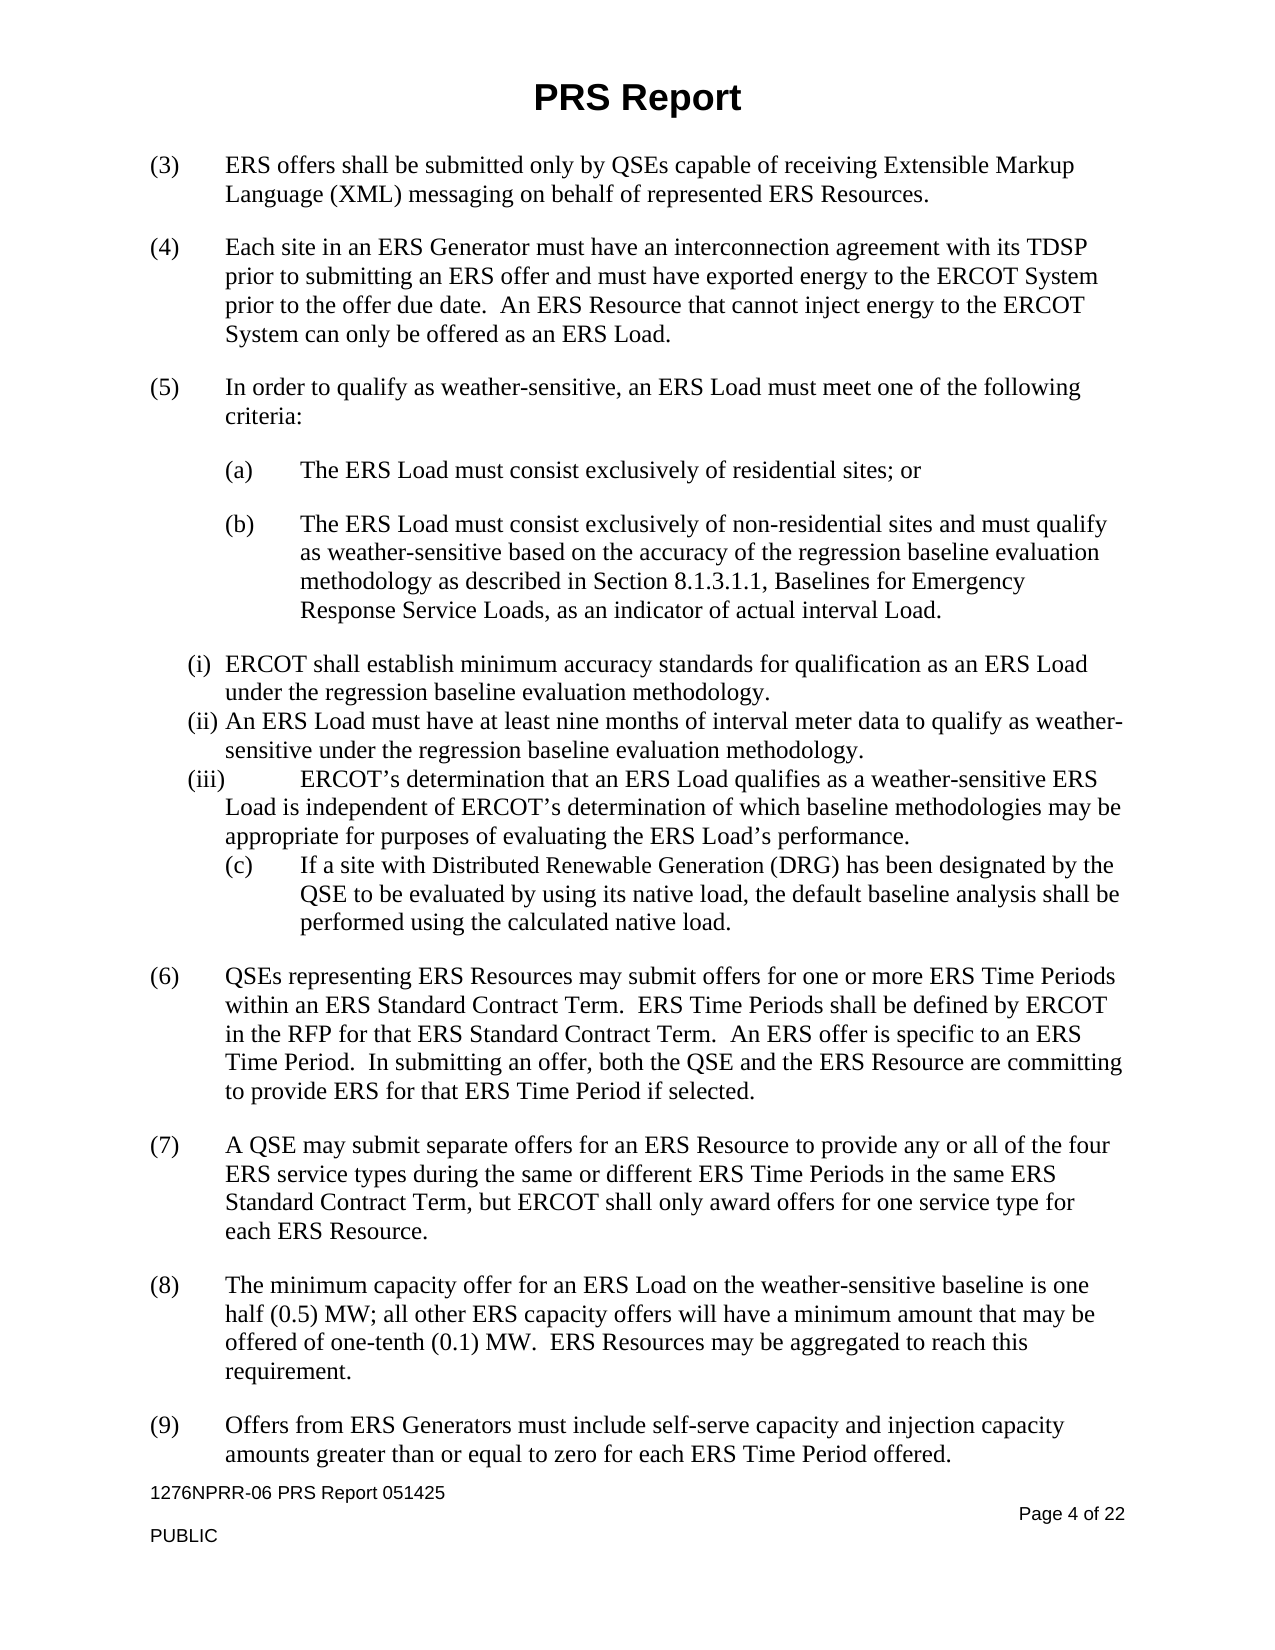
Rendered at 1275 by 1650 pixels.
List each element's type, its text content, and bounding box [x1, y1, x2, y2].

text (9) Offers from ERS Generators must include self-serve capacity and injection capacity amounts greater than or equal to zero for each ERS Time Period offered. [150, 1410, 1125, 1467]
text (c) If a site with Distributed Renewable Generation (DRG) has been designated by the QSE to be evaluated by using its native load, the default baseline analysis shall be performed using the calculated native load. [225, 850, 1125, 936]
text (5) In order to qualify as weather-sensitive, an ERS Load must meet one of the following criteria: [150, 372, 1125, 430]
text (6) QSEs representing ERS Resources may submit offers for one or more ERS Time Periods within an ERS Standard Contract Term. ERS Time Periods shall be defined by ERCOT in the RFP for that ERS Standard Contract Term. An ERS offer is specific to an ERS Time Period. In submitting an offer, both the QSE and the ERS Resource are committing to provide ERS for that ERS Time Period if selected. [150, 961, 1125, 1105]
text (8) The minimum capacity offer for an ERS Load on the weather-sensitive baseline is one half (0.5) MW; all other ERS capacity offers will have a minimum amount that may be offered of one-tenth (0.1) MW. ERS Resources may be aggregated to reach this requirement. [150, 1270, 1125, 1385]
text (3) ERS offers shall be submitted only by QSEs capable of receiving Extensible Markup Language (XML) messaging on behalf of represented ERS Resources. [150, 150, 1125, 207]
list (iii) ERCOT’s determination that an ERS Load qualifies as a weather-sensitive ERS Load is independent of ERCOT’s determination of which baseline methodologies may be appropriate for purposes of evaluating the ERS Load’s performance. [187, 764, 1125, 850]
text (a) The ERS Load must consist exclusively of residential sites; or [225, 455, 1125, 484]
text (7) A QSE may submit separate offers for an ERS Resource to provide any or all of the four ERS service types during the same or different ERS Time Periods in the same ERS Standard Contract Term, but ERCOT shall only award offers for one service type for each ERS Resource. [150, 1130, 1125, 1245]
text (b) The ERS Load must consist exclusively of non-residential sites and must qualify as weather-sensitive based on the accuracy of the regression baseline evaluation methodology as described in Section 8.1.3.1.1, Baselines for Emergency Response Service Loads, as an indicator of actual interval Load. [225, 509, 1125, 624]
list (ii) An ERS Load must have at least nine months of interval meter data to qualify as weather-sensitive under the regression baseline evaluation methodology. [187, 706, 1125, 764]
list (i) ERCOT shall establish minimum accuracy standards for qualification as an ERS Load under the regression baseline evaluation methodology. [187, 649, 1125, 706]
text (4) Each site in an ERS Generator must have an interconnection agreement with its TDSP prior to submitting an ERS offer and must have exported energy to the ERCOT System prior to the offer due date. An ERS Resource that cannot inject energy to the ERCOT System can only be offered as an ERS Load. [150, 232, 1125, 347]
